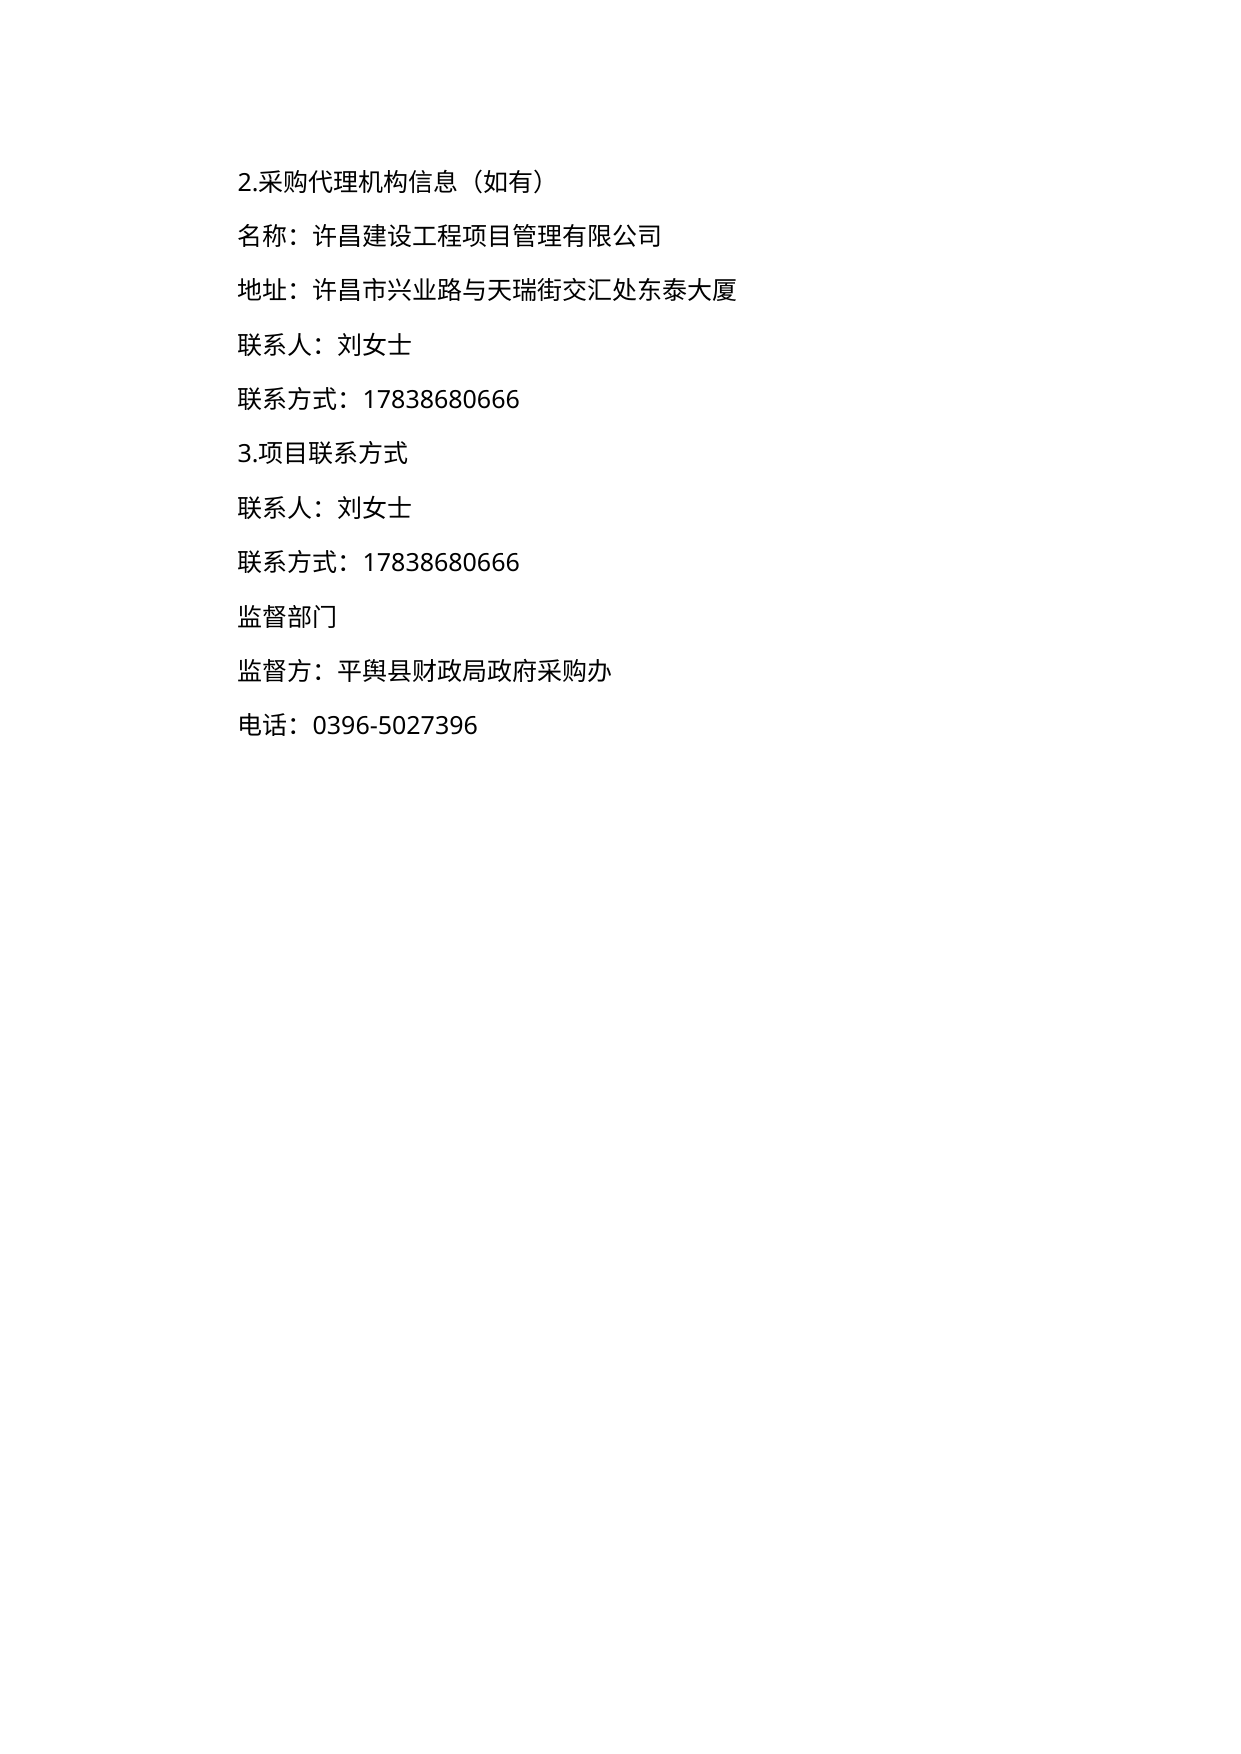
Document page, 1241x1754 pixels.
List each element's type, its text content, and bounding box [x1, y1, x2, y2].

text 地址：许昌市兴业路与天瑞街交汇处东泰大厦 [187, 271, 1053, 307]
text 联系方式：17838680666 [187, 543, 1053, 579]
text 2.采购代理机构信息（如有） [187, 162, 1053, 198]
text 监督方：平舆县财政局政府采购办 [187, 651, 1053, 688]
text 联系人：刘女士 [187, 325, 1053, 361]
text 联系方式：17838680666 [187, 379, 1053, 416]
text 3.项目联系方式 [187, 434, 1053, 470]
text 名称：许昌建设工程项目管理有限公司 [187, 216, 1053, 253]
text 电话：0396-5027396 [187, 706, 1053, 742]
text 监督部门 [187, 597, 1053, 633]
text 联系人：刘女士 [187, 488, 1053, 524]
